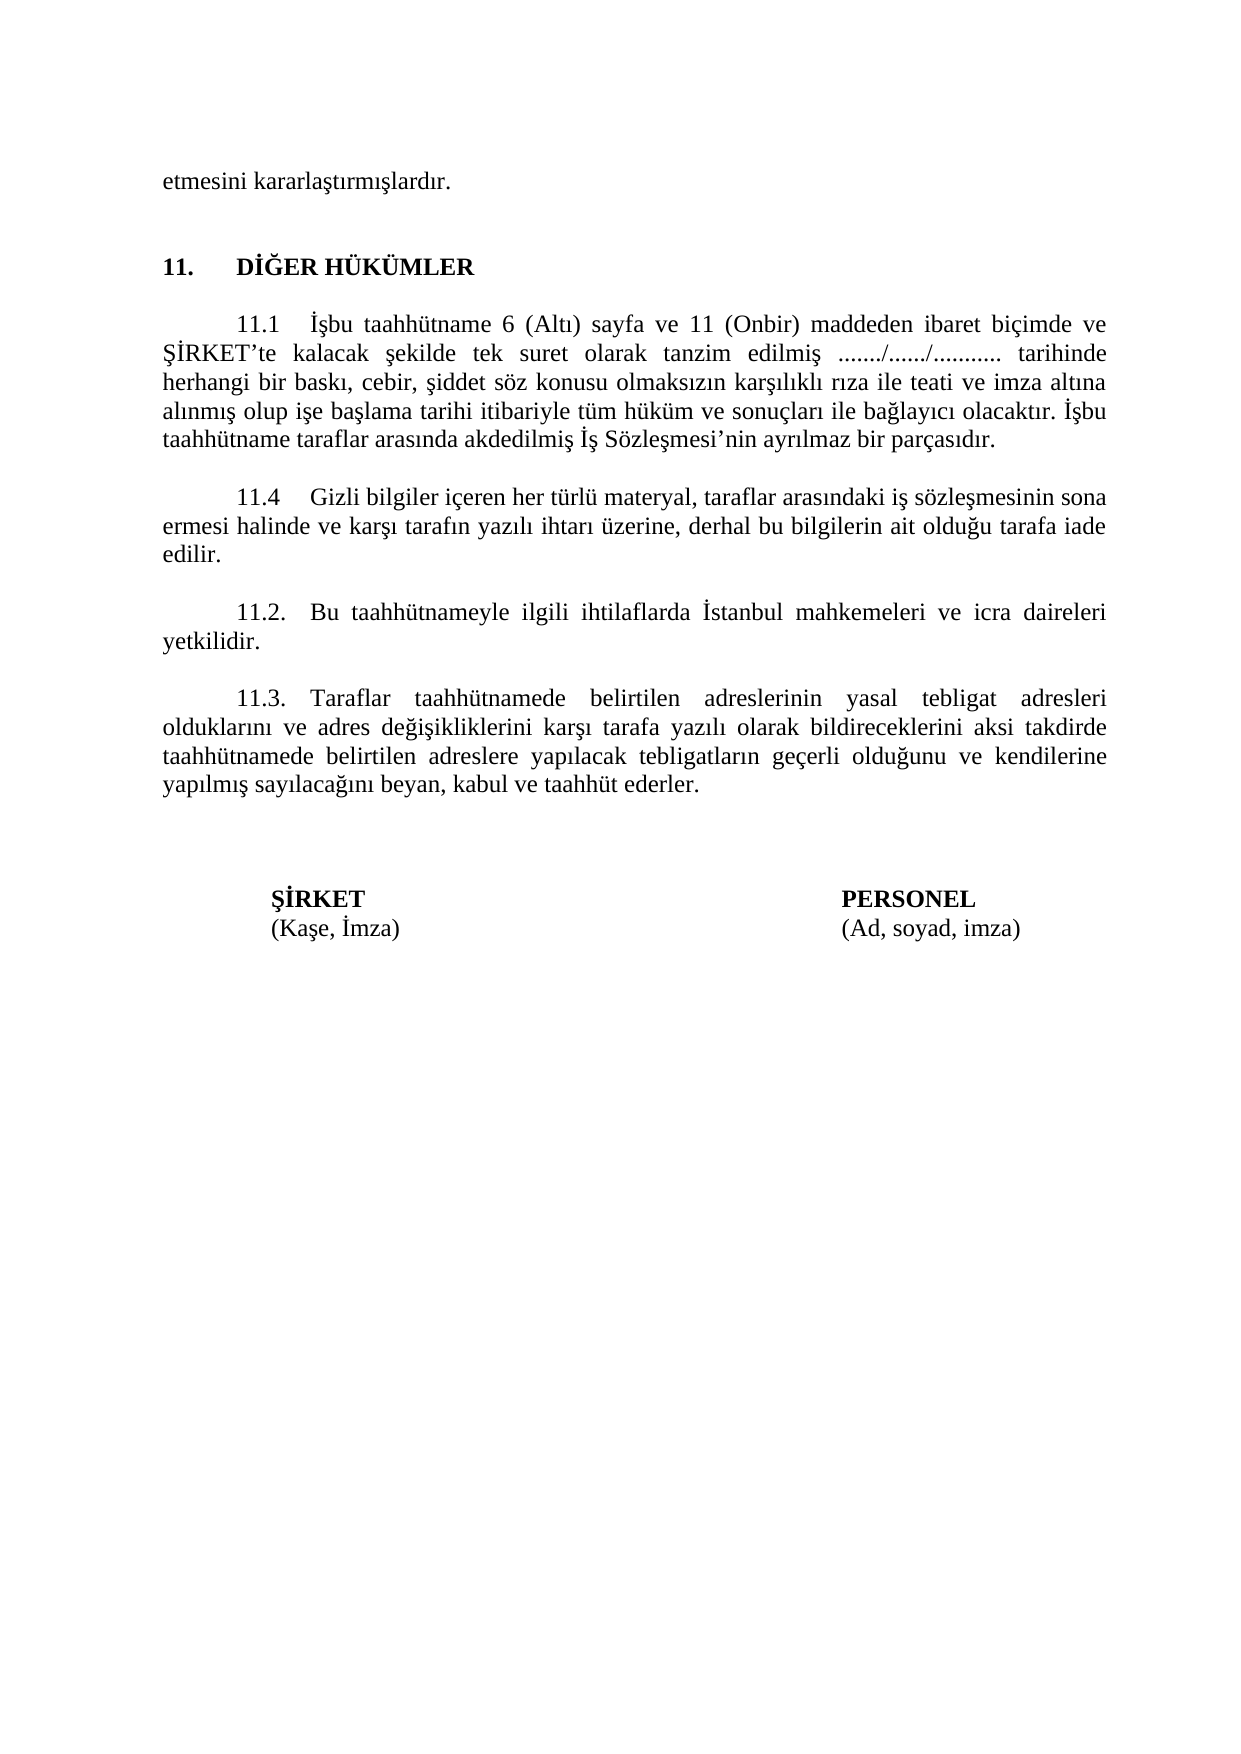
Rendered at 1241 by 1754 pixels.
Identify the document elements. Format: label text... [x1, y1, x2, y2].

table_header ŞİRKET (Kaşe, İmza) [264, 885, 834, 942]
table_header PERSONEL (Ad, soyad, imza) [834, 885, 1168, 942]
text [162, 166, 1107, 223]
text 11. DİĞER HÜKÜMLER [162, 252, 1107, 309]
text 11.3. Taraflar taahhütnamede belirtilen adreslerinin yasal tebligat adresleri olduklarını ve adres değişikliklerini karşı tarafa yazılı olarak bildireceklerini aksi takdirde taahhütnamede belirtilen adreslere yapılacak tebligatların geçerli olduğunu ve kendilerine yapılmış sayılacağını beyan, kabul ve taahhüt ederler. [162, 683, 1107, 798]
text 11.4 Gizli bilgiler içeren her türlü materyal, taraflar arasındaki iş sözleşmesinin sona ermesi halinde ve karşı tarafın yazılı ihtarı üzerine, derhal bu bilgilerin ait olduğu tarafa iade edilir. [162, 482, 1107, 568]
text 11.2. Bu taahhütnameyle ilgili ihtilaflarda İstanbul mahkemeleri ve icra daireleri yetkilidir. [162, 597, 1107, 654]
text 11.1 İşbu taahhütname 6 (Altı) sayfa ve 11 (Onbir) maddeden ibaret biçimde ve ŞİRKET’te kalacak şekilde tek suret olarak tanzim edilmiş ......./....../........... tarihinde herhangi bir baskı, cebir, şiddet söz konusu olmaksızın karşılıklı rıza ile teati ve imza altına alınmış olup işe başlama tarihi itibariyle tüm hüküm ve sonuçları ile bağlayıcı olacaktır. İşbu taahhütname taraflar arasında akdedilmiş İş Sözleşmesi’nin ayrılmaz bir parçasıdır. [162, 309, 1107, 453]
